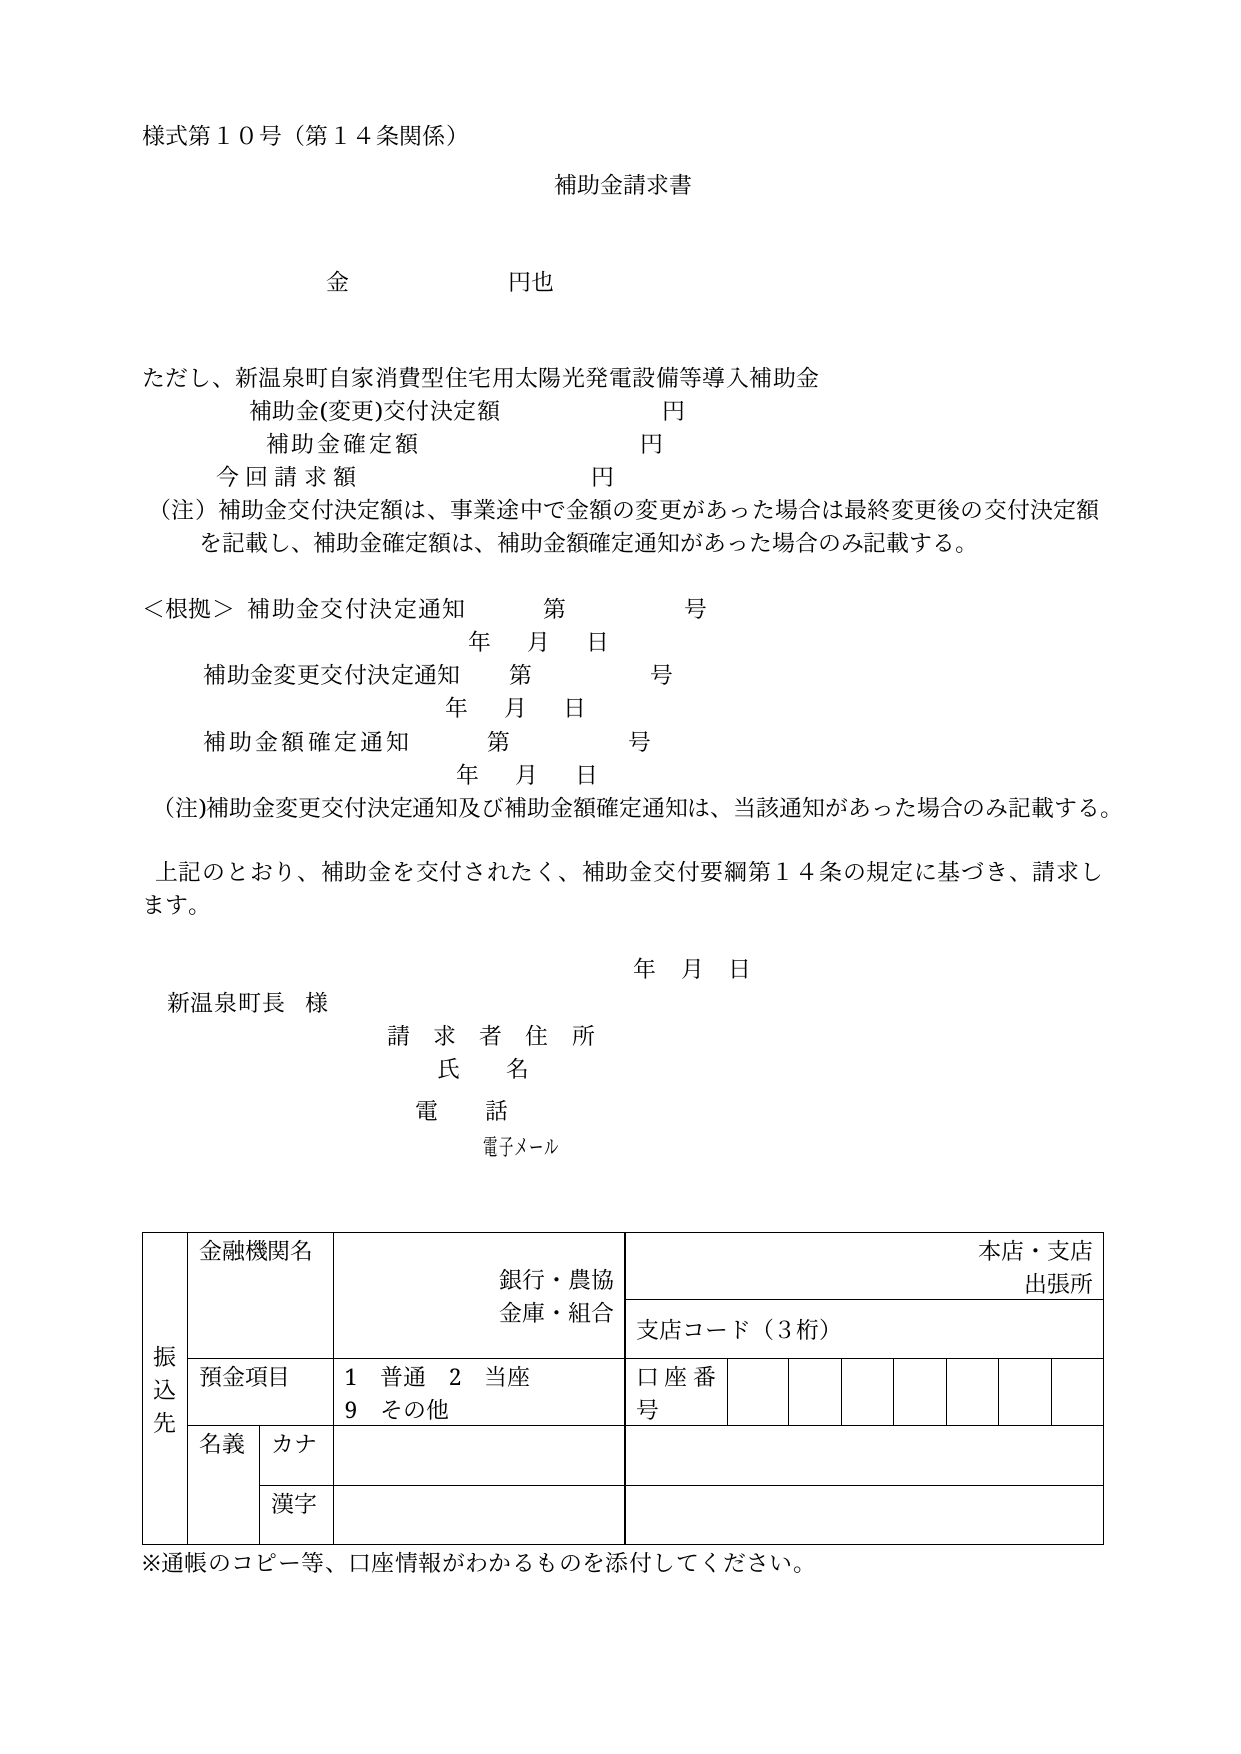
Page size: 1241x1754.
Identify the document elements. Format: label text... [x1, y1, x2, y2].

table_cell 名義 [188, 1426, 259, 1544]
text 様式第１０号（第１４条関係） [142, 118, 1104, 151]
table_cell [728, 1359, 788, 1425]
text 今回請求額 円 [142, 459, 1104, 492]
text ただし、新温泉町自家消費型住宅用太陽光発電設備等導入補助金 [142, 360, 1104, 393]
table_cell 預金項目 [188, 1359, 333, 1425]
table_cell 支店コード（３桁） [626, 1300, 1103, 1358]
table_cell [947, 1359, 998, 1425]
table_cell [626, 1426, 1103, 1485]
text 金 円也 [142, 264, 1104, 297]
text 年 月 日 [142, 624, 1104, 657]
text 補助金確定額 円 [142, 426, 1104, 459]
table_cell 口座番号 [626, 1359, 727, 1425]
table_header 振込先 [143, 1233, 187, 1544]
text 新温泉町長 様 [142, 985, 1104, 1018]
table_header 銀行・農協 金庫・組合 [334, 1233, 624, 1358]
table_cell [1052, 1359, 1103, 1425]
text （注)補助金変更交付決定通知及び補助金額確定通知は、当該通知があった場合のみ記載する。 [153, 790, 1104, 823]
text ＜根拠＞ 補助金交付決定通知 第 号 [142, 591, 1104, 624]
text 年 月 日 [142, 757, 1104, 790]
table_cell 漢字 [260, 1486, 333, 1544]
text 電 話 [142, 1084, 1104, 1129]
table_cell [626, 1486, 1103, 1544]
text 年 月 日 [142, 691, 1104, 724]
table_cell カナ [260, 1426, 333, 1485]
table_header 金融機関名 [188, 1233, 333, 1358]
table_header 本店・支店 出張所 [626, 1233, 1103, 1299]
table_cell 1 普通 2 当座 9 その他 [334, 1359, 624, 1425]
table_cell [334, 1486, 624, 1544]
text （注）補助金交付決定額は、事業途中で金額の変更があった場合は最終変更後の交付決定額を記載し、補助金確定額は、補助金額確定通知があった場合のみ記載する。 [142, 492, 1104, 558]
text 補助金額確定通知 第 号 [142, 724, 1104, 757]
table_cell [789, 1359, 841, 1425]
table_cell [334, 1426, 624, 1485]
text 補助金請求書 [142, 167, 1104, 200]
text 補助金(変更)交付決定額 円 [142, 393, 1104, 426]
text ※通帳のコピー等、口座情報がわかるものを添付してください。 [142, 1545, 1104, 1578]
text 請 求 者 住 所 [142, 1018, 1104, 1051]
table_cell [999, 1359, 1051, 1425]
table_cell [894, 1359, 946, 1425]
text 氏 名 [142, 1051, 1104, 1084]
text 年 月 日 [142, 952, 1104, 985]
text 電子メール [142, 1129, 1104, 1162]
text 補助金変更交付決定通知 第 号 [142, 657, 1104, 691]
text 上記のとおり、補助金を交付されたく、補助金交付要綱第１４条の規定に基づき、請求します。 [142, 854, 1104, 920]
table_cell [842, 1359, 893, 1425]
